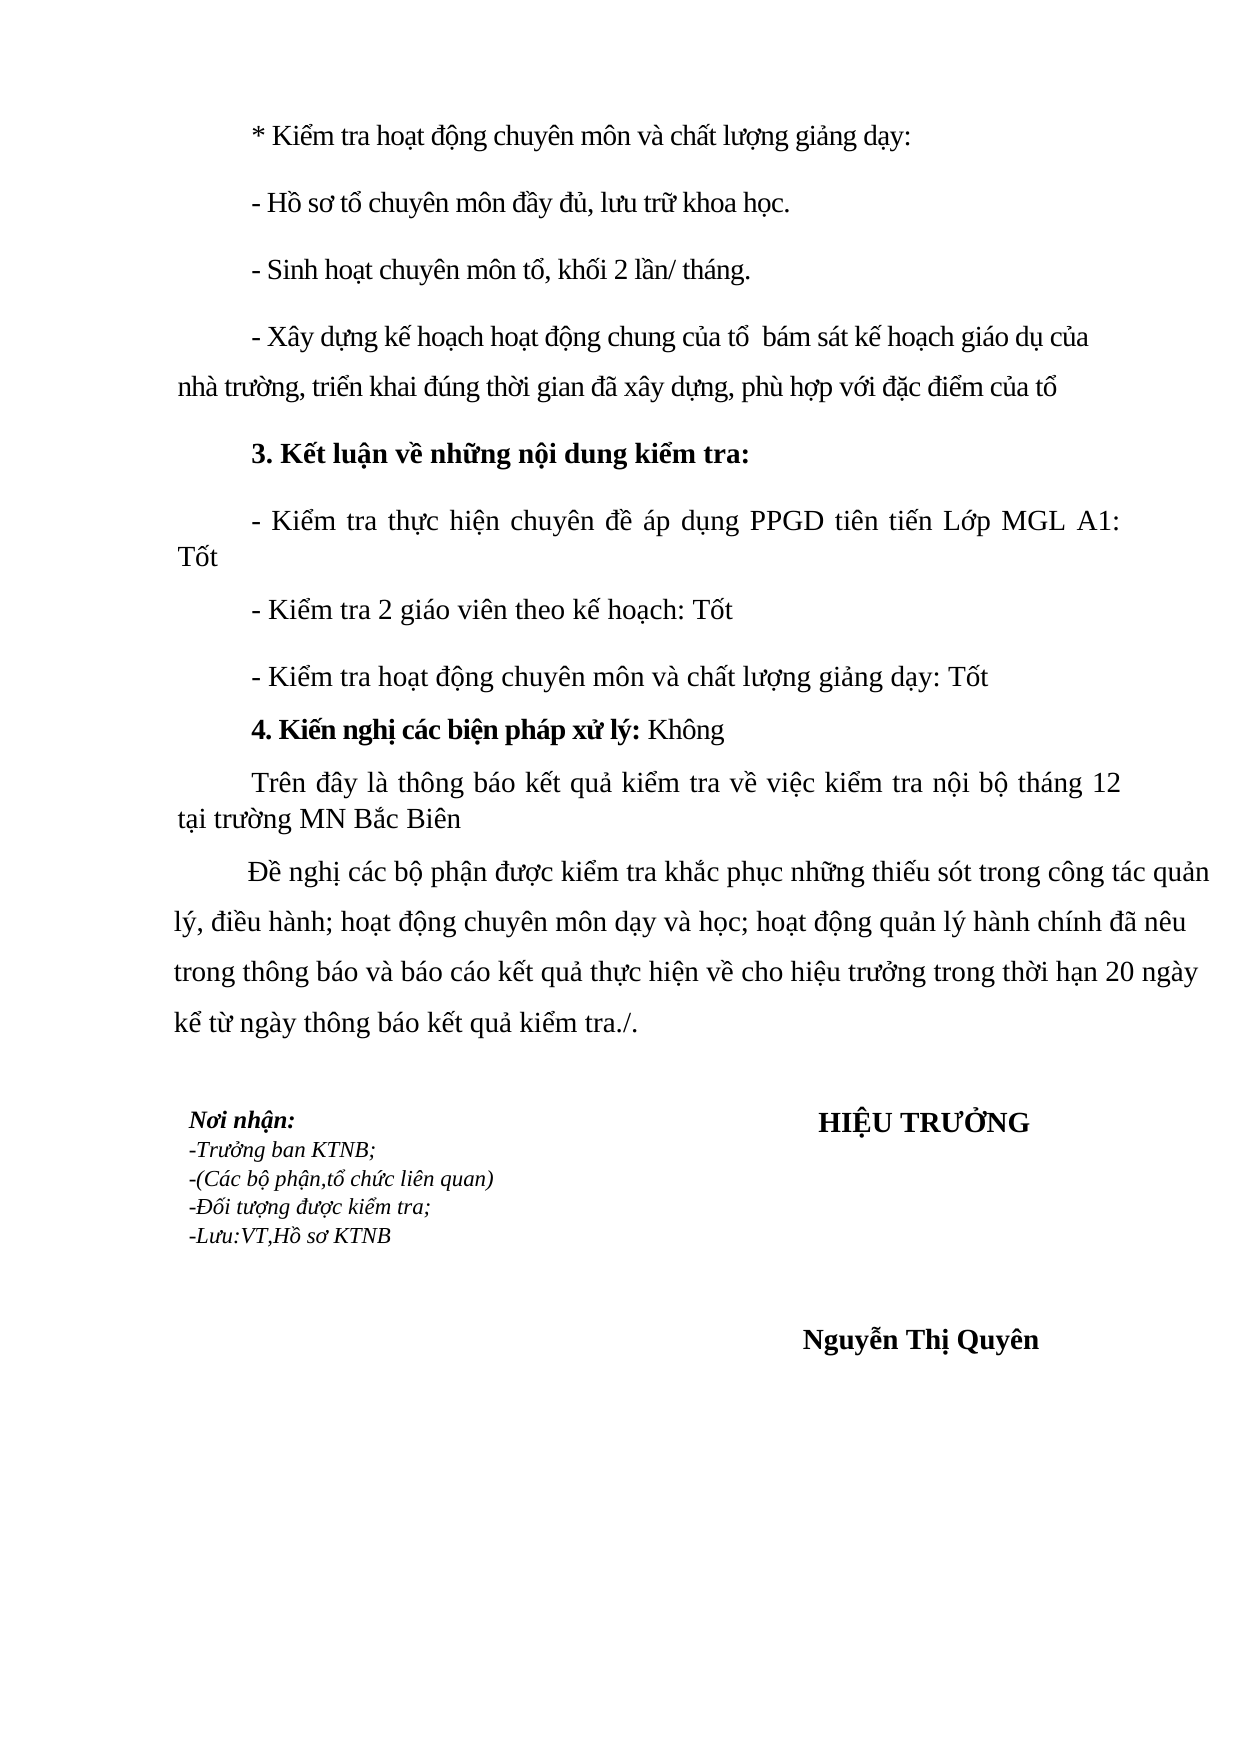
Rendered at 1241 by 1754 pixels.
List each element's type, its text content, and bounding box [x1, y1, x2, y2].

text - Kiểm tra thực hiện chuyên đề áp dụng PPGD tiên tiến Lớp MGL A1: Tốt [177, 503, 1122, 573]
text - Kiểm tra 2 giáo viên theo kế hoạch: Tốt [177, 592, 1122, 626]
text - Sinh hoạt chuyên môn tổ, khối 2 lần/ tháng. [177, 252, 1122, 286]
text - Xây dựng kế hoạch hoạt động chung của tổ bám sát kế hoạch giáo dụ của nhà trường, triển khai đúng thời gian đã xây dựng, phù hợp với đặc điểm của tổ [177, 319, 1122, 403]
text Trên đây là thông báo kết quả kiểm tra về việc kiểm tra nội bộ tháng 12 tại trường MN Bắc Biên [177, 765, 1122, 834]
text - Hồ sơ tổ chuyên môn đầy đủ, lưu trữ khoa học. [177, 185, 1122, 219]
text 3. Kết luận về những nội dung kiểm tra: [177, 436, 1122, 470]
table_header Đề nghị các bộ phận được kiểm tra khắc phục những thiếu sót trong công tác quản lý, điều hành; hoạt động chuyên môn dạy và học; hoạt động quản lý hành chính đã nêu trong thông báo và báo cáo kết quả thực hiện về cho hiệu trưởng trong thời hạn 20 ngày kể từ ngày thông báo kết quả kiểm tra./. [163, 854, 1240, 1105]
text * Kiểm tra hoạt động chuyên môn và chất lượng giảng dạy: [177, 118, 1122, 152]
text - Kiểm tra hoạt động chuyên môn và chất lượng giảng dạy: Tốt [177, 659, 1122, 693]
text 4. Kiến nghị các biện pháp xử lý: Không [177, 712, 1122, 746]
table_header Nơi nhận: -Trưởng ban KTNB; -(Các bộ phận,tổ chức liên quan) -Đối tượng được kiểm tra; -Lưu:VT,Hồ sơ KTNB [177, 1105, 661, 1503]
table_header HIỆU TRƯỞNG Nguyễn Thị Quyên [661, 1105, 1145, 1503]
